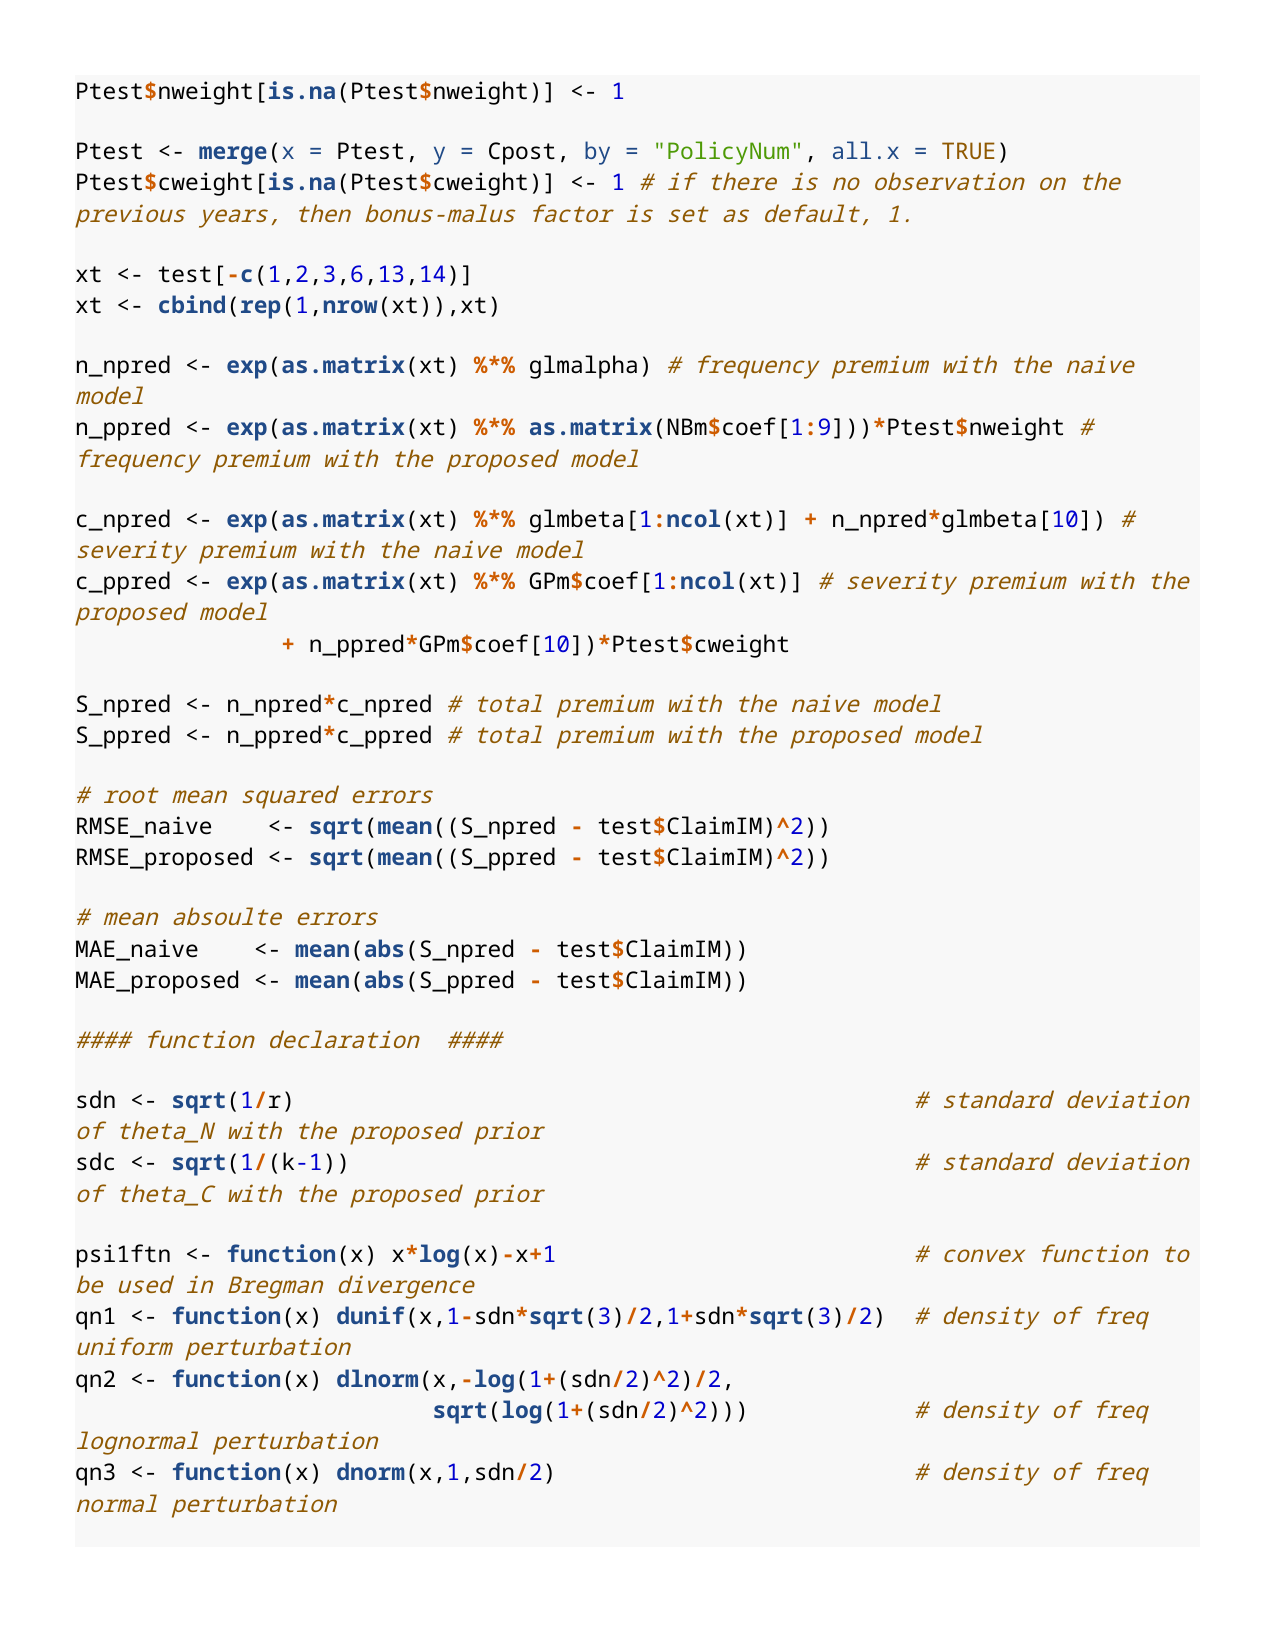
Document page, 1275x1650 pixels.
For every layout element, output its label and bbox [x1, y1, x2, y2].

text [75, 75, 1200, 1547]
